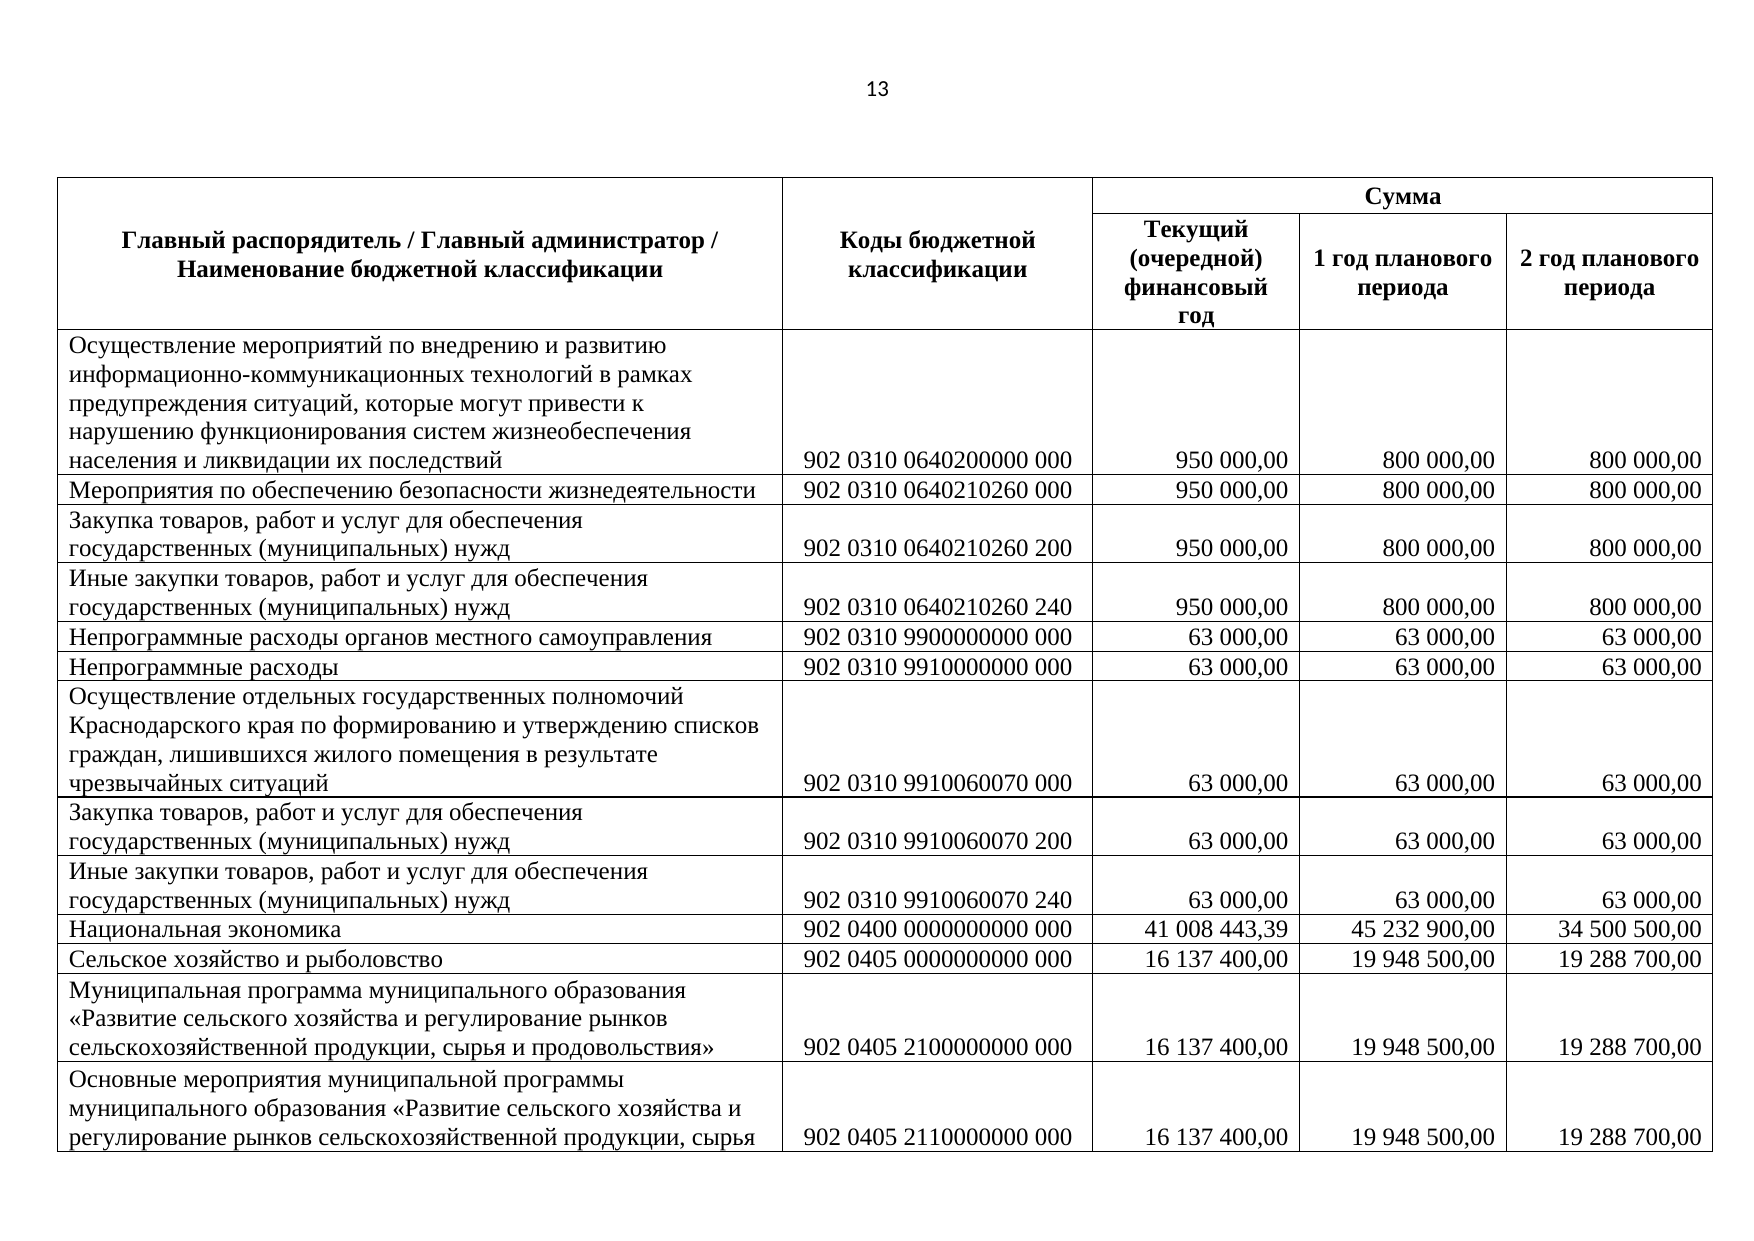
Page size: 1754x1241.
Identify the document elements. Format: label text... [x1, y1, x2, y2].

table_cell 63 000,00 [1300, 622, 1506, 651]
table_cell 63 000,00 [1300, 652, 1506, 680]
table_cell Муниципальная программа муниципального образования «Развитие сельского хозяйства и регулирование рынков сельскохозяйственной продукции, сырья и продовольствия» [58, 974, 782, 1061]
table_cell Непрограммные расходы [58, 652, 782, 680]
table_cell 19 948 500,00 [1300, 974, 1506, 1061]
table_cell 63 000,00 [1093, 622, 1299, 651]
table_cell 902 0310 9900000000 000 [783, 622, 1092, 651]
table_cell 800 000,00 [1507, 563, 1712, 621]
table_cell 902 0310 9910000000 000 [783, 652, 1092, 680]
table_cell 950 000,00 [1093, 563, 1299, 621]
table_cell 63 000,00 [1093, 652, 1299, 680]
table_cell 800 000,00 [1300, 563, 1506, 621]
table_cell 63 000,00 [1507, 681, 1712, 796]
table_cell 45 232 900,00 [1300, 915, 1506, 943]
table_cell 902 0310 0640200000 000 [783, 330, 1092, 474]
table_cell Иные закупки товаров, работ и услуг для обеспечения государственных (муниципальных) нужд [58, 856, 782, 913]
table_cell 800 000,00 [1507, 330, 1712, 474]
table_cell 902 0405 2100000000 000 [783, 974, 1092, 1061]
table_header Сумма [1093, 178, 1712, 213]
table_cell 902 0400 0000000000 000 [783, 915, 1092, 943]
table_cell 41 008 443,39 [1093, 915, 1299, 943]
table_cell 902 0310 9910060070 240 [783, 856, 1092, 913]
table_cell 16 137 400,00 [1093, 974, 1299, 1061]
table_cell 63 000,00 [1093, 798, 1299, 855]
table_cell 1 год планового периода [1300, 214, 1506, 329]
table_header Коды бюджетной классификации [783, 178, 1092, 329]
table_cell 800 000,00 [1507, 475, 1712, 504]
table_cell Закупка товаров, работ и услуг для обеспечения государственных (муниципальных) нужд [58, 505, 782, 562]
table_cell 34 500 500,00 [1507, 915, 1712, 943]
table_cell 63 000,00 [1507, 622, 1712, 651]
table_cell 63 000,00 [1507, 652, 1712, 680]
table_cell 950 000,00 [1093, 505, 1299, 562]
table_cell Непрограммные расходы органов местного самоуправления [58, 622, 782, 651]
table_cell 902 0310 0640210260 000 [783, 475, 1092, 504]
table_cell 800 000,00 [1507, 505, 1712, 562]
table_cell Мероприятия по обеспечению безопасности жизнедеятельности [58, 475, 782, 504]
table_cell Закупка товаров, работ и услуг для обеспечения государственных (муниципальных) нужд [58, 798, 782, 855]
table_cell 63 000,00 [1507, 798, 1712, 855]
table_cell 902 0405 2110000000 000 [783, 1062, 1092, 1151]
table_cell 63 000,00 [1300, 681, 1506, 796]
table_cell Осуществление отдельных государственных полномочий Краснодарского края по формированию и утверждению списков граждан, лишившихся жилого помещения в результате чрезвычайных ситуаций [58, 681, 782, 796]
table_cell Сельское хозяйство и рыболовство [58, 944, 782, 973]
table_cell 19 288 700,00 [1507, 1062, 1712, 1151]
table_cell 902 0310 9910060070 200 [783, 798, 1092, 855]
table_cell 800 000,00 [1300, 505, 1506, 562]
table_cell 950 000,00 [1093, 330, 1299, 474]
table_cell 19 288 700,00 [1507, 974, 1712, 1061]
table_cell 2 год планового периода [1507, 214, 1712, 329]
table_cell 63 000,00 [1093, 681, 1299, 796]
table_cell Иные закупки товаров, работ и услуг для обеспечения государственных (муниципальных) нужд [58, 563, 782, 621]
table_cell 16 137 400,00 [1093, 1062, 1299, 1151]
table_cell 63 000,00 [1093, 856, 1299, 913]
table_header Главный распорядитель / Главный администратор / Наименование бюджетной классификации [58, 178, 782, 329]
table_cell 63 000,00 [1300, 798, 1506, 855]
table_cell 902 0405 0000000000 000 [783, 944, 1092, 973]
table_cell Национальная экономика [58, 915, 782, 943]
table_cell Текущий (очередной) финансовый год [1093, 214, 1299, 329]
table_cell 63 000,00 [1507, 856, 1712, 913]
table_cell 800 000,00 [1300, 330, 1506, 474]
table_cell 902 0310 0640210260 200 [783, 505, 1092, 562]
table_cell 902 0310 9910060070 000 [783, 681, 1092, 796]
table_cell 902 0310 0640210260 240 [783, 563, 1092, 621]
table_cell 63 000,00 [1300, 856, 1506, 913]
table_cell 19 948 500,00 [1300, 944, 1506, 973]
table_cell 19 948 500,00 [1300, 1062, 1506, 1151]
table_cell 800 000,00 [1300, 475, 1506, 504]
table_cell 19 288 700,00 [1507, 944, 1712, 973]
table_cell Осуществление мероприятий по внедрению и развитию информационно-коммуникационных технологий в рамках предупреждения ситуаций, которые могут привести к нарушению функционирования систем жизнеобеспечения населения и ликвидации их последствий [58, 330, 782, 474]
table_cell 16 137 400,00 [1093, 944, 1299, 973]
table_cell 950 000,00 [1093, 475, 1299, 504]
